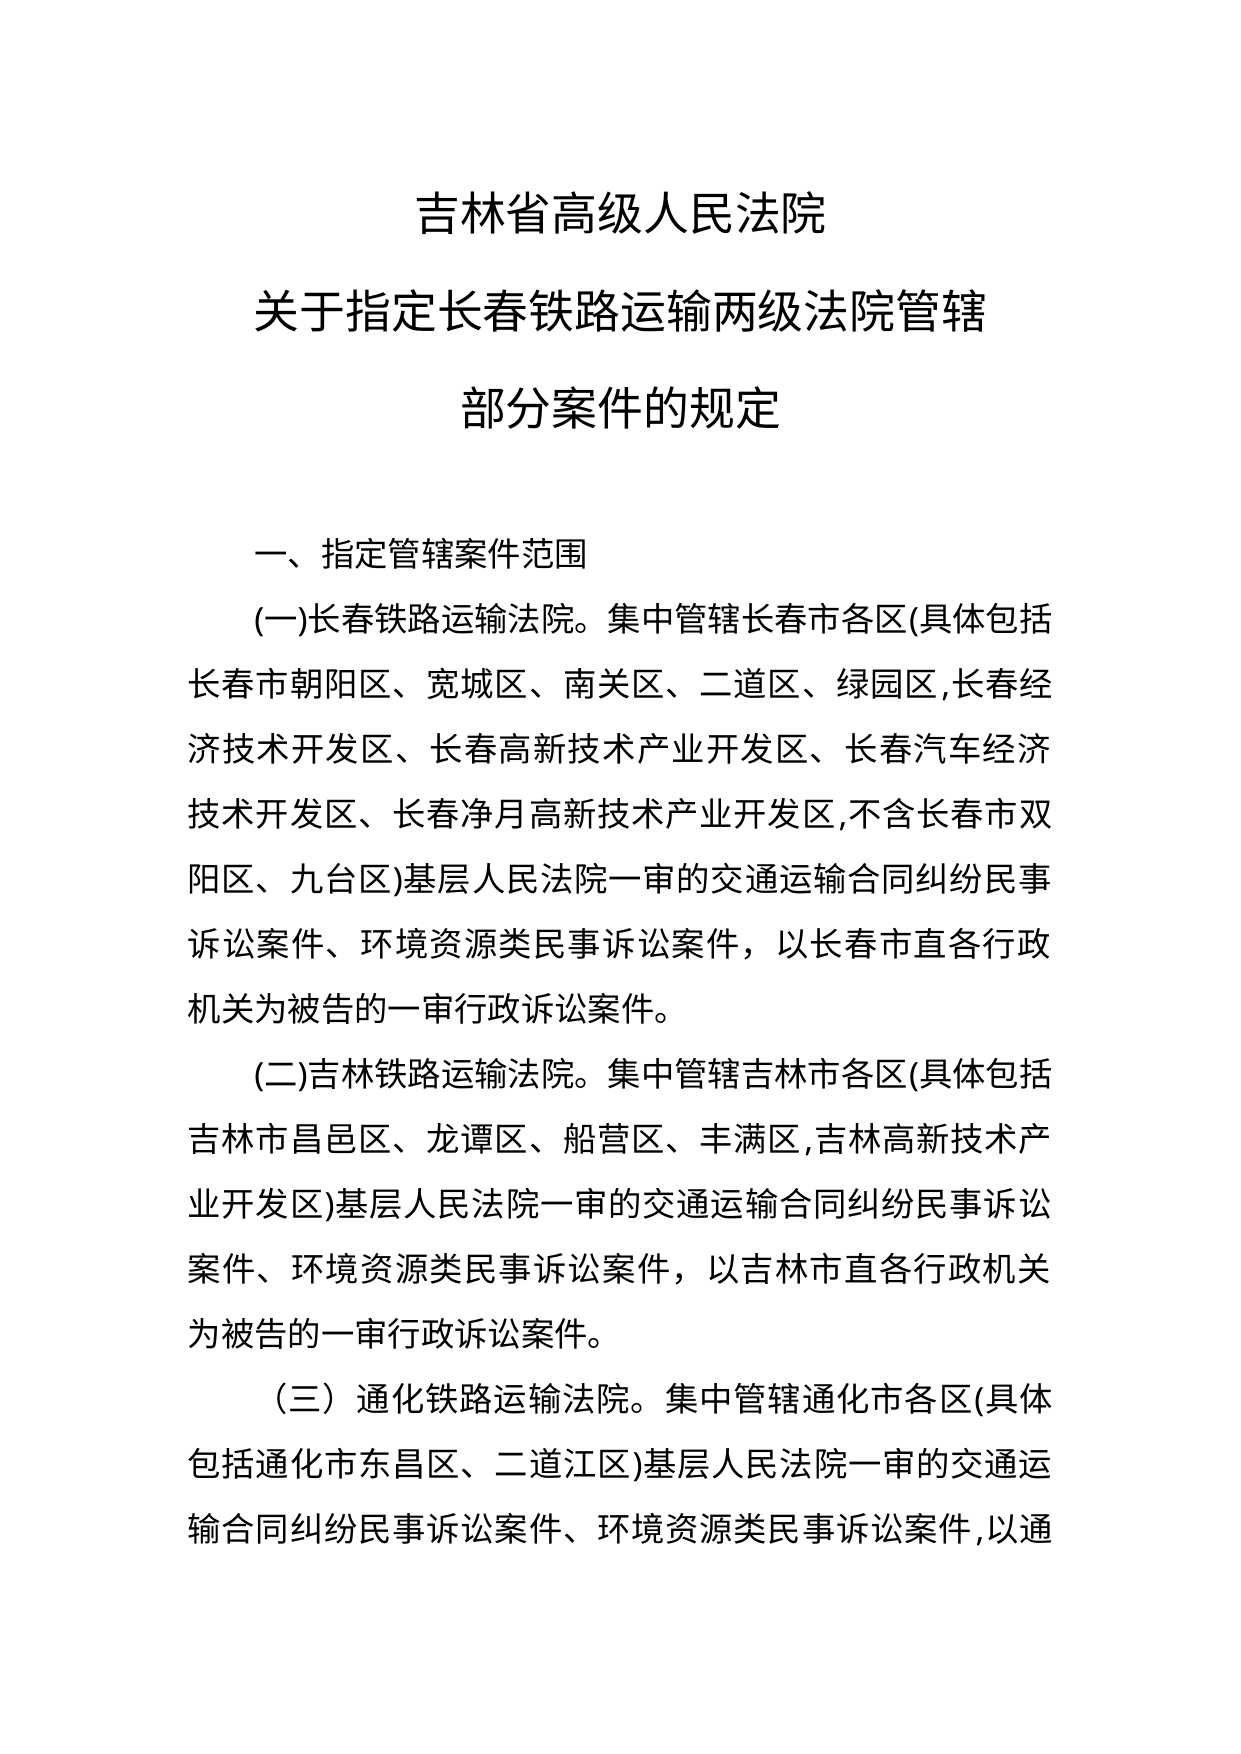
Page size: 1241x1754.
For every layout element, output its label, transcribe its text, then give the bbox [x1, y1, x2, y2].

text 关于指定长春铁路运输两级法院管辖 [187, 259, 1053, 357]
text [187, 1364, 1053, 1559]
text 部分案件的规定 [187, 357, 1053, 454]
text (一)长春铁路运输法院。集中管辖长春市各区(具体包括长春市朝阳区、宽城区、南关区、二道区、绿园区,长春经济技术开发区、长春高新技术产业开发区、长春汽车经济技术开发区、长春净月高新技术产业开发区,不含长春市双阳区、九台区)基层人民法院一审的交通运输合同纠纷民事诉讼案件、环境资源类民事诉讼案件，以长春市直各行政机关为被告的一审行政诉讼案件。 [187, 584, 1053, 1039]
text (二)吉林铁路运输法院。集中管辖吉林市各区(具体包括吉林市昌邑区、龙谭区、船营区、丰满区,吉林高新技术产业开发区)基层人民法院一审的交通运输合同纠纷民事诉讼案件、环境资源类民事诉讼案件，以吉林市直各行政机关为被告的一审行政诉讼案件。 [187, 1039, 1053, 1364]
text 一、指定管辖案件范围 [187, 519, 1053, 584]
text 吉林省高级人民法院 [187, 162, 1053, 259]
